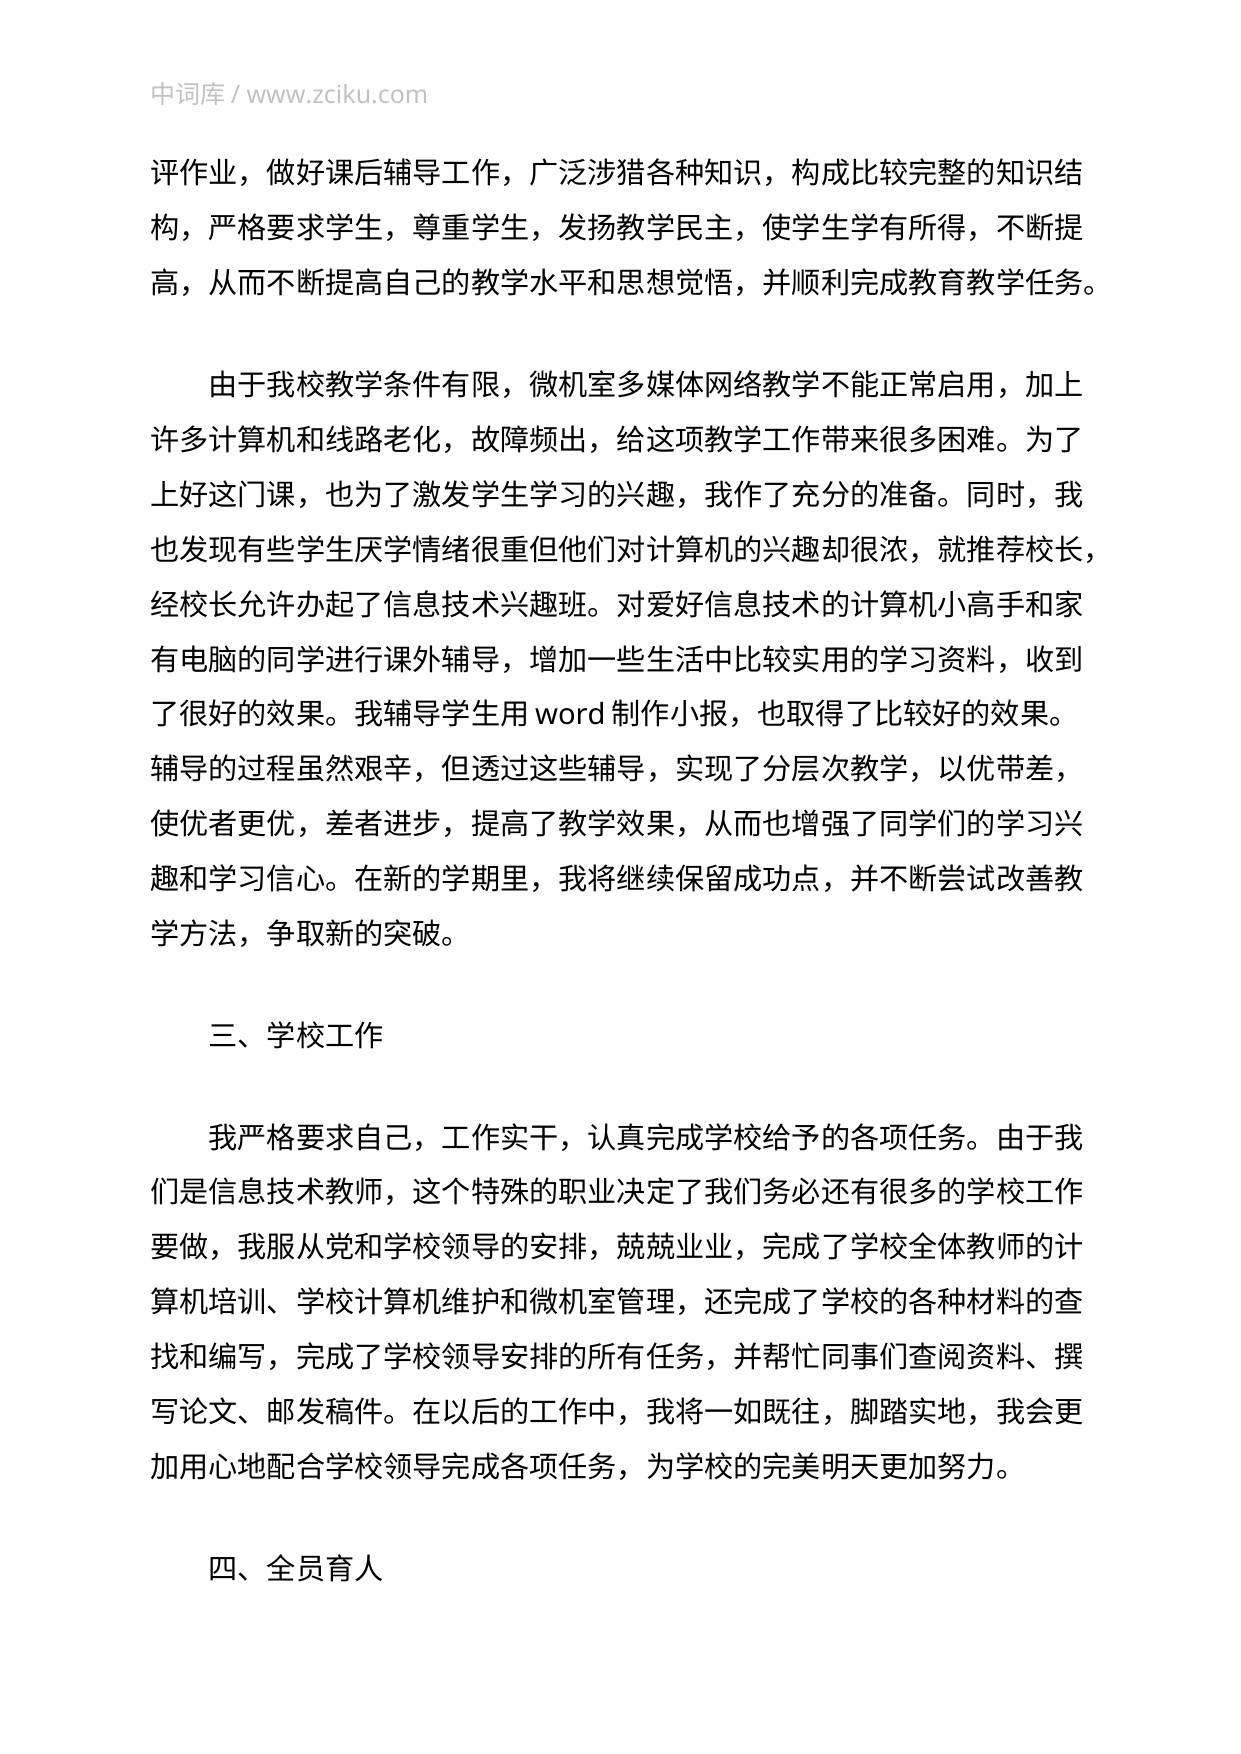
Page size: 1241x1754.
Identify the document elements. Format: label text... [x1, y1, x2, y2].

text 我严格要求自己，工作实干，认真完成学校给予的各项任务。由于我们是信息技术教师，这个特殊的职业决定了我们务必还有很多的学校工作要做，我服从党和学校领导的安排，兢兢业业，完成了学校全体教师的计算机培训、学校计算机维护和微机室管理，还完成了学校的各种材料的查找和编写，完成了学校领导安排的所有任务，并帮忙同事们查阅资料、撰写论文、邮发稿件。在以后的工作中，我将一如既往，脚踏实地，我会更加用心地配合学校领导完成各项任务，为学校的完美明天更加努力。 [150, 1114, 1090, 1486]
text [150, 150, 1090, 302]
text 三、学校工作 [150, 1012, 1090, 1055]
text 四、全员育人 [150, 1545, 1090, 1588]
text 由于我校教学条件有限，微机室多媒体网络教学不能正常启用，加上许多计算机和线路老化，故障频出，给这项教学工作带来很多困难。为了上好这门课，也为了激发学生学习的兴趣，我作了充分的准备。同时，我也发现有些学生厌学情绪很重但他们对计算机的兴趣却很浓，就推荐校长，经校长允许办起了信息技术兴趣班。对爱好信息技术的计算机小高手和家有电脑的同学进行课外辅导，增加一些生活中比较实用的学习资料，收到了很好的效果。我辅导学生用word制作小报，也取得了比较好的效果。辅导的过程虽然艰辛，但透过这些辅导，实现了分层次教学，以优带差，使优者更优，差者进步，提高了教学效果，从而也增强了同学们的学习兴趣和学习信心。在新的学期里，我将继续保留成功点，并不断尝试改善教学方法，争取新的突破。 [150, 362, 1090, 953]
